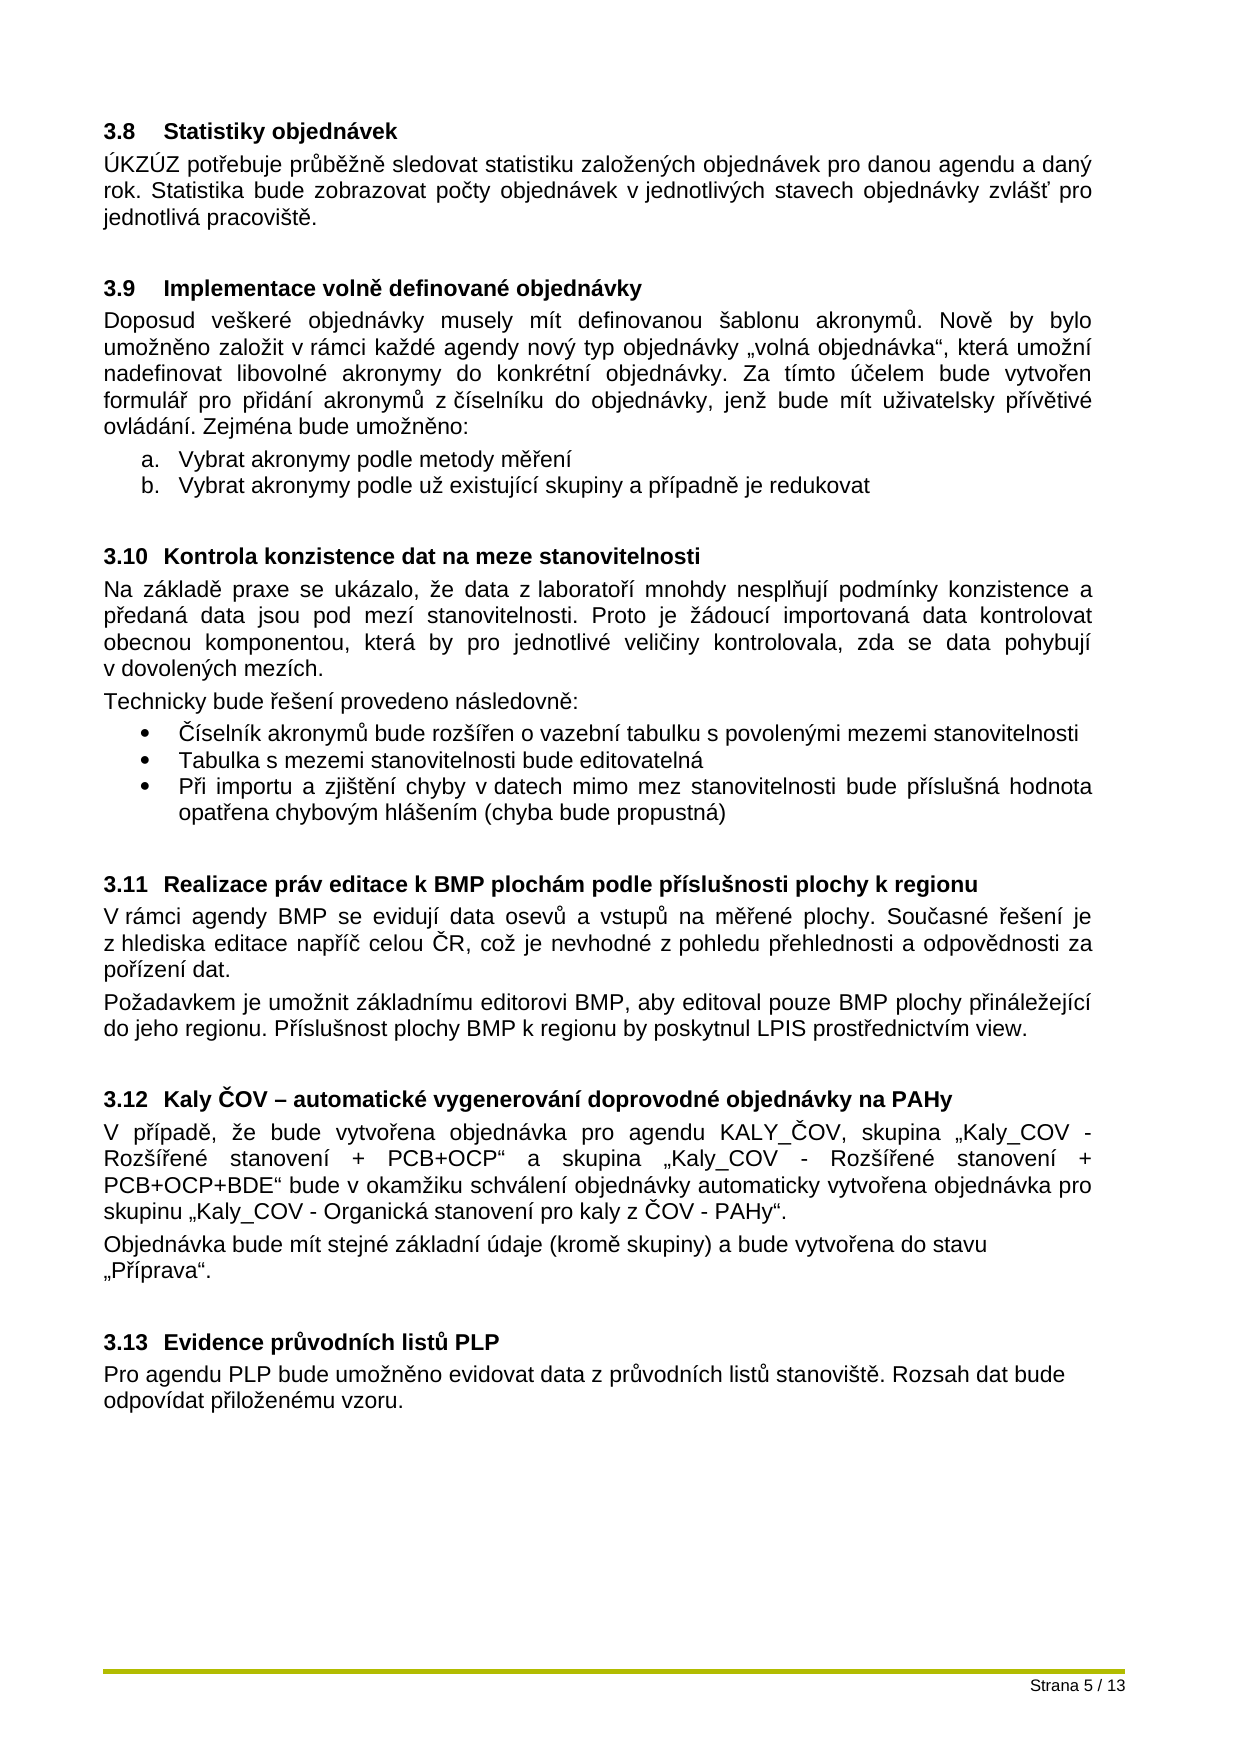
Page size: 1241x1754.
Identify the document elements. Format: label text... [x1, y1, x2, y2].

text ÚKZÚZ potřebuje průběžně sledovat statistiku založených objednávek pro danou agendu a daný rok. Statistika bude zobrazovat počty objednávek v jednotlivých stavech objednávky zvlášť pro jednotlivá pracoviště. [103, 151, 1092, 230]
list Vybrat akronymy podle metody měření [141, 446, 1092, 472]
list Vybrat akronymy podle už existující skupiny a případně je redukovat [141, 472, 1092, 498]
list Tabulka s mezemi stanovitelnosti bude editovatelná [141, 747, 1092, 773]
subtitle Implementace volně definované objednávky [103, 275, 1092, 301]
text V případě, že bude vytvořena objednávka pro agendu KALY_ČOV, skupina „Kaly_COV - Rozšířené stanovení + PCB+OCP“ a skupina „Kaly_COV - Rozšířené stanovení + PCB+OCP+BDE“ bude v okamžiku schválení objednávky automaticky vytvořena objednávka pro skupinu „Kaly_COV - Organická stanovení pro kaly z ČOV - PAHy“. [103, 1119, 1092, 1224]
text Doposud veškeré objednávky musely mít definovanou šablonu akronymů. Nově by bylo umožněno založit v rámci každé agendy nový typ objednávky „volná objednávka“, která umožní nadefinovat libovolné akronymy do konkrétní objednávky. Za tímto účelem bude vytvořen formulář pro přidání akronymů z číselníku do objednávky, jenž bude mít uživatelsky přívětivé ovládání. Zejména bude umožněno: [103, 307, 1092, 439]
text Na základě praxe se ukázalo, že data z laboratoří mnohdy nesplňují podmínky konzistence a předaná data jsou pod mezí stanovitelnosti. Proto je žádoucí importovaná data kontrolovat obecnou komponentou, která by pro jednotlivé veličiny kontrolovala, zda se data pohybují v dovolených mezích. [103, 576, 1092, 681]
list Při importu a zjištění chyby v datech mimo mez stanovitelnosti bude příslušná hodnota opatřena chybovým hlášením (chyba bude propustná) [141, 773, 1092, 826]
text Objednávka bude mít stejné základní údaje (kromě skupiny) a bude vytvořena do stavu „Příprava“. [103, 1231, 1092, 1283]
subtitle Realizace práv editace k BMP plochám podle příslušnosti plochy k regionu [103, 871, 1092, 897]
subtitle Statistiky objednávek [103, 118, 1092, 144]
list Číselník akronymů bude rozšířen o vazební tabulku s povolenými mezemi stanovitelnosti [141, 720, 1092, 747]
text Technicky bude řešení provedeno následovně: [103, 688, 1092, 714]
subtitle Kontrola konzistence dat na meze stanovitelnosti [103, 543, 1092, 570]
text V rámci agendy BMP se evidují data osevů a vstupů na měřené plochy. Současné řešení je z hlediska editace napříč celou ČR, což je nevhodné z pohledu přehlednosti a odpovědnosti za pořízení dat. [103, 903, 1092, 982]
subtitle Kaly ČOV – automatické vygenerování doprovodné objednávky na PAHy [103, 1086, 1092, 1113]
text Požadavkem je umožnit základnímu editorovi BMP, aby editoval pouze BMP plochy přináležející do jeho regionu. Příslušnost plochy BMP k regionu by poskytnul LPIS prostřednictvím view. [103, 989, 1092, 1041]
subtitle Evidence průvodních listů PLP [103, 1328, 1092, 1355]
text Pro agendu PLP bude umožněno evidovat data z průvodních listů stanoviště. Rozsah dat bude odpovídat přiloženému vzoru. [103, 1361, 1092, 1414]
